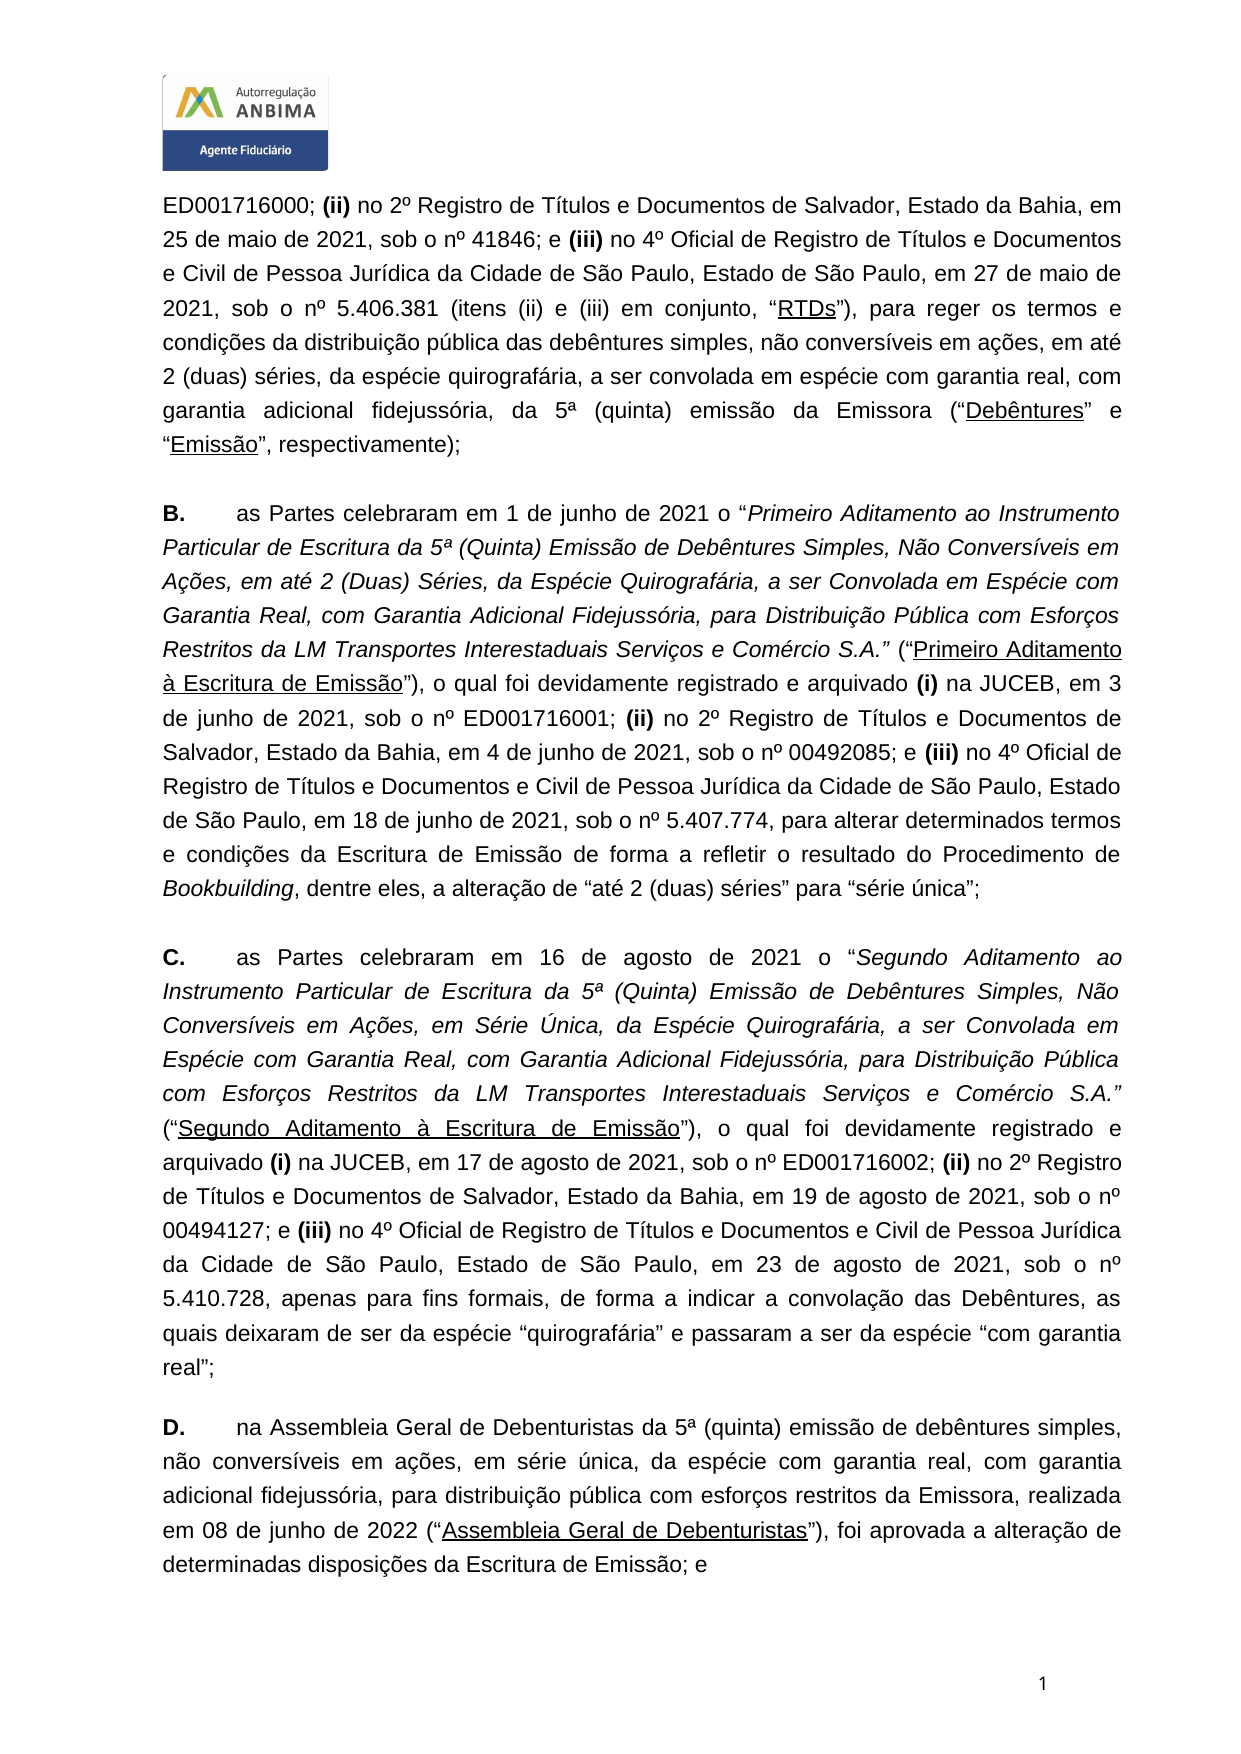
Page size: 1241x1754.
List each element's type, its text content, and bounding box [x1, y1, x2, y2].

list as Partes celebraram em 1 de junho de 2021 o “Primeiro Aditamento ao Instrumento Particular de Escritura da 5ª (Quinta) Emissão de Debêntures Simples, Não Conversíveis em Ações, em até 2 (Duas) Séries, da Espécie Quirografária, a ser Convolada em Espécie com Garantia Real, com Garantia Adicional Fidejussória, para Distribuição Pública com Esforços Restritos da LM Transportes Interestaduais Serviços e Comércio S.A.” (“Primeiro Aditamento à Escritura de Emissão”), o qual foi devidamente registrado e arquivado (i) na JUCEB, em 3 de junho de 2021, sob o nº ED001716001; (ii) no 2º Registro de Títulos e Documentos de Salvador, Estado da Bahia, em 4 de junho de 2021, sob o nº 00492085; e (iii) no 4º Oficial de Registro de Títulos e Documentos e Civil de Pessoa Jurídica da Cidade de São Paulo, Estado de São Paulo, em 18 de junho de 2021, sob o nº 5.407.774, para alterar determinados termos e condições da Escritura de Emissão de forma a refletir o resultado do Procedimento de Bookbuilding, dentre eles, a alteração de “até 2 (duas) séries” para “série única”; [162, 499, 1122, 902]
list na Assembleia Geral de Debenturistas da 5ª (quinta) emissão de debêntures simples, não conversíveis em ações, em série única, da espécie com garantia real, com garantia adicional fidejussória, para distribuição pública com esforços restritos da Emissora, realizada em 08 de junho de 2022 (“Assembleia Geral de Debenturistas”), foi aprovada a alteração de determinadas disposições da Escritura de Emissão; e [162, 1414, 1122, 1577]
list as Partes celebraram em 16 de agosto de 2021 o “Segundo Aditamento ao Instrumento Particular de Escritura da 5ª (Quinta) Emissão de Debêntures Simples, Não Conversíveis em Ações, em Série Única, da Espécie Quirografária, a ser Convolada em Espécie com Garantia Real, com Garantia Adicional Fidejussória, para Distribuição Pública com Esforços Restritos da LM Transportes Interestaduais Serviços e Comércio S.A.” (“Segundo Aditamento à Escritura de Emissão”), o qual foi devidamente registrado e arquivado (i) na JUCEB, em 17 de agosto de 2021, sob o nº ED001716002; (ii) no 2º Registro de Títulos e Documentos de Salvador, Estado da Bahia, em 19 de agosto de 2021, sob o nº 00494127; e (iii) no 4º Oficial de Registro de Títulos e Documentos e Civil de Pessoa Jurídica da Cidade de São Paulo, Estado de São Paulo, em 23 de agosto de 2021, sob o nº 5.410.728, apenas para fins formais, de forma a indicar a convolação das Debêntures, as quais deixaram de ser da espécie “quirografária” e passaram a ser da espécie “com garantia real”; [162, 944, 1122, 1380]
picture [162, 75, 329, 171]
